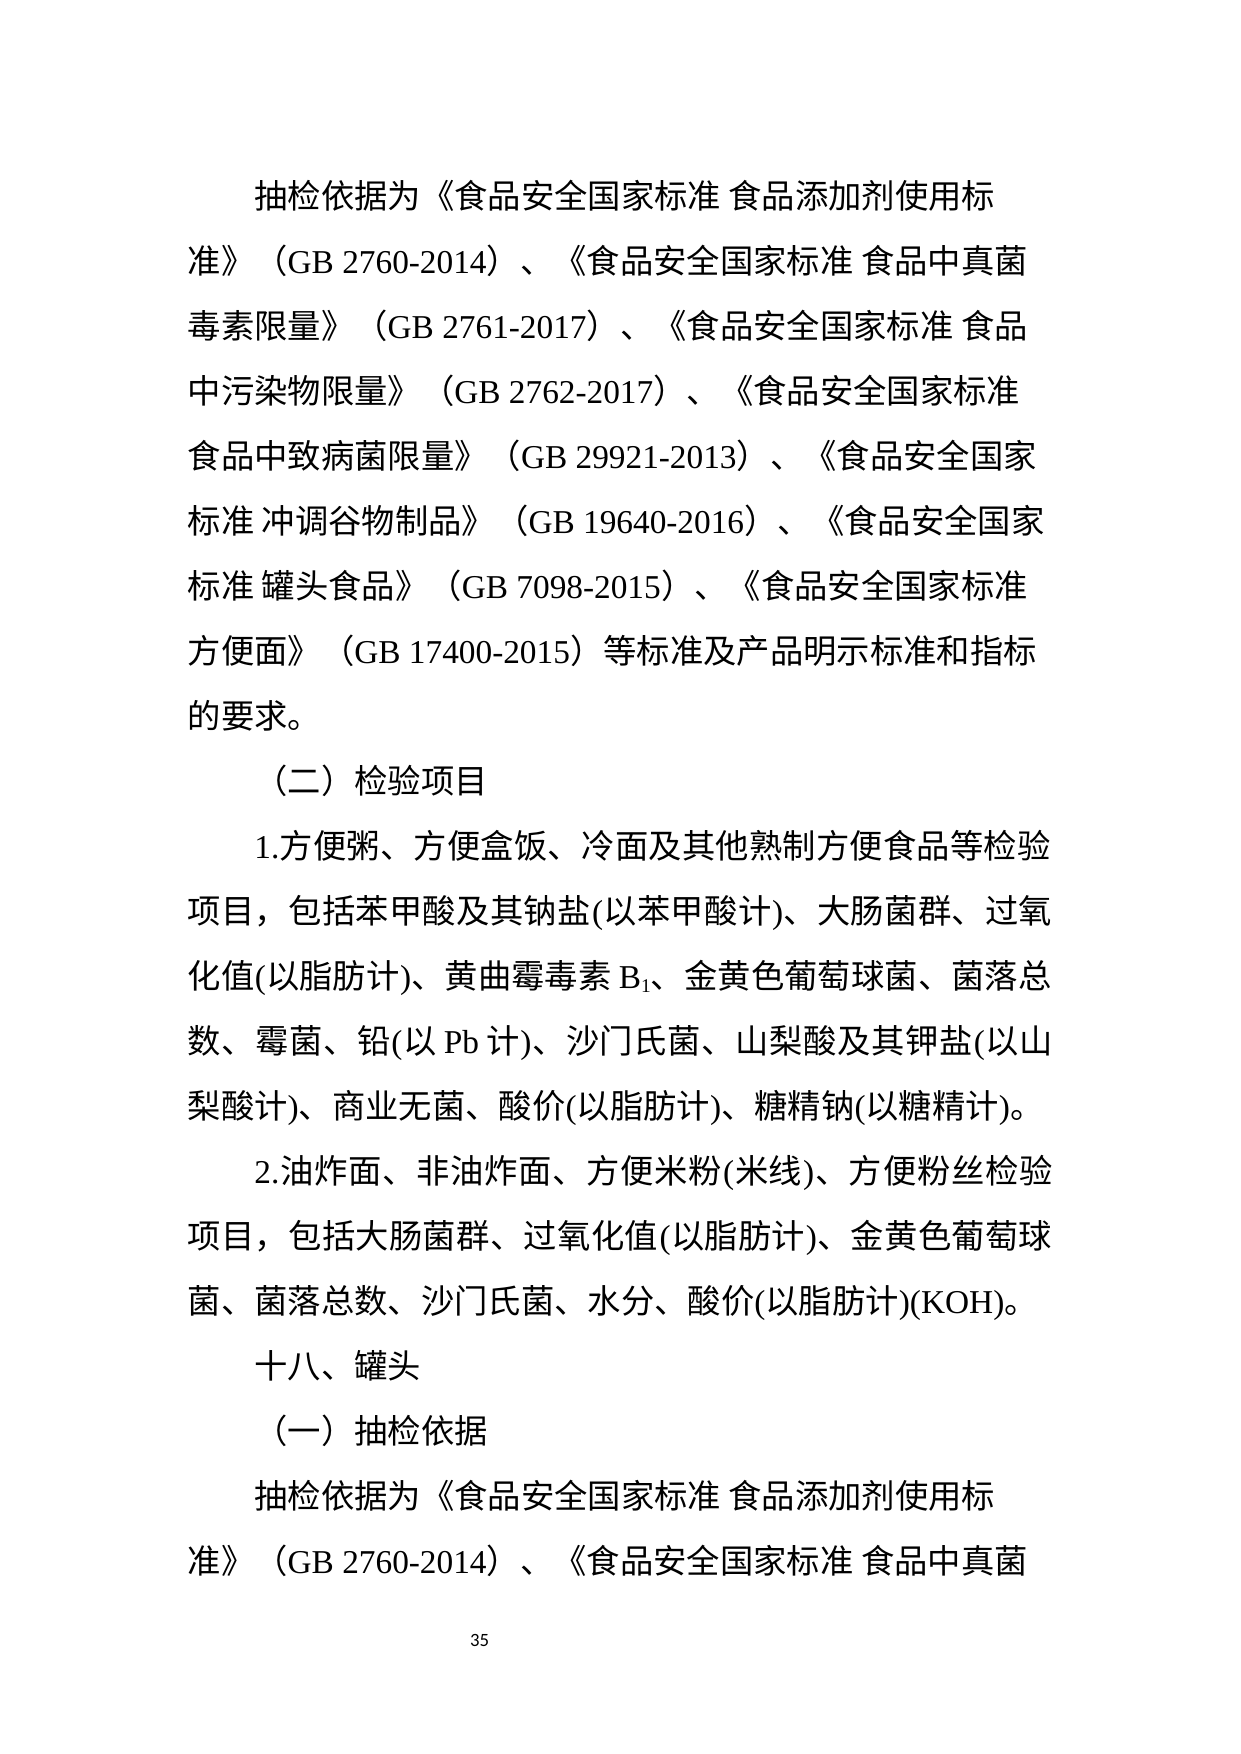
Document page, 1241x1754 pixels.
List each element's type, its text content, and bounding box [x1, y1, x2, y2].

text （二）检验项目 [187, 747, 1053, 812]
text 十八、罐头 [187, 1332, 1053, 1397]
text 抽检依据为《食品安全国家标准 食品添加剂使用标准》（GB 2760-2014）、《食品安全国家标准 食品中真菌毒素限量》（GB 2761-2017）、《食品安全国家标准 食品中污染物限量》（GB 2762-2017）、《食品安全国家标准 食品中致病菌限量》（GB 29921-2013）、《食品安全国家标准 冲调谷物制品》（GB 19640-2016）、《食品安全国家标准 罐头食品》（GB 7098-2015）、《食品安全国家标准 方便面》（GB 17400-2015）等标准及产品明示标准和指标的要求。 [187, 162, 1053, 747]
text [187, 1462, 1053, 1592]
text 1.方便粥、方便盒饭、冷面及其他熟制方便食品等检验项目，包括苯甲酸及其钠盐(以苯甲酸计)、大肠菌群、过氧化值(以脂肪计)、黄曲霉毒素B1、金黄色葡萄球菌、菌落总数、霉菌、铅(以Pb计)、沙门氏菌、山梨酸及其钾盐(以山梨酸计)、商业无菌、酸价(以脂肪计)、糖精钠(以糖精计)。 [187, 812, 1053, 1137]
text （一）抽检依据 [187, 1397, 1053, 1462]
text 2.油炸面、非油炸面、方便米粉(米线)、方便粉丝检验项目，包括大肠菌群、过氧化值(以脂肪计)、金黄色葡萄球菌、菌落总数、沙门氏菌、水分、酸价(以脂肪计)(KOH)。 [187, 1137, 1053, 1332]
